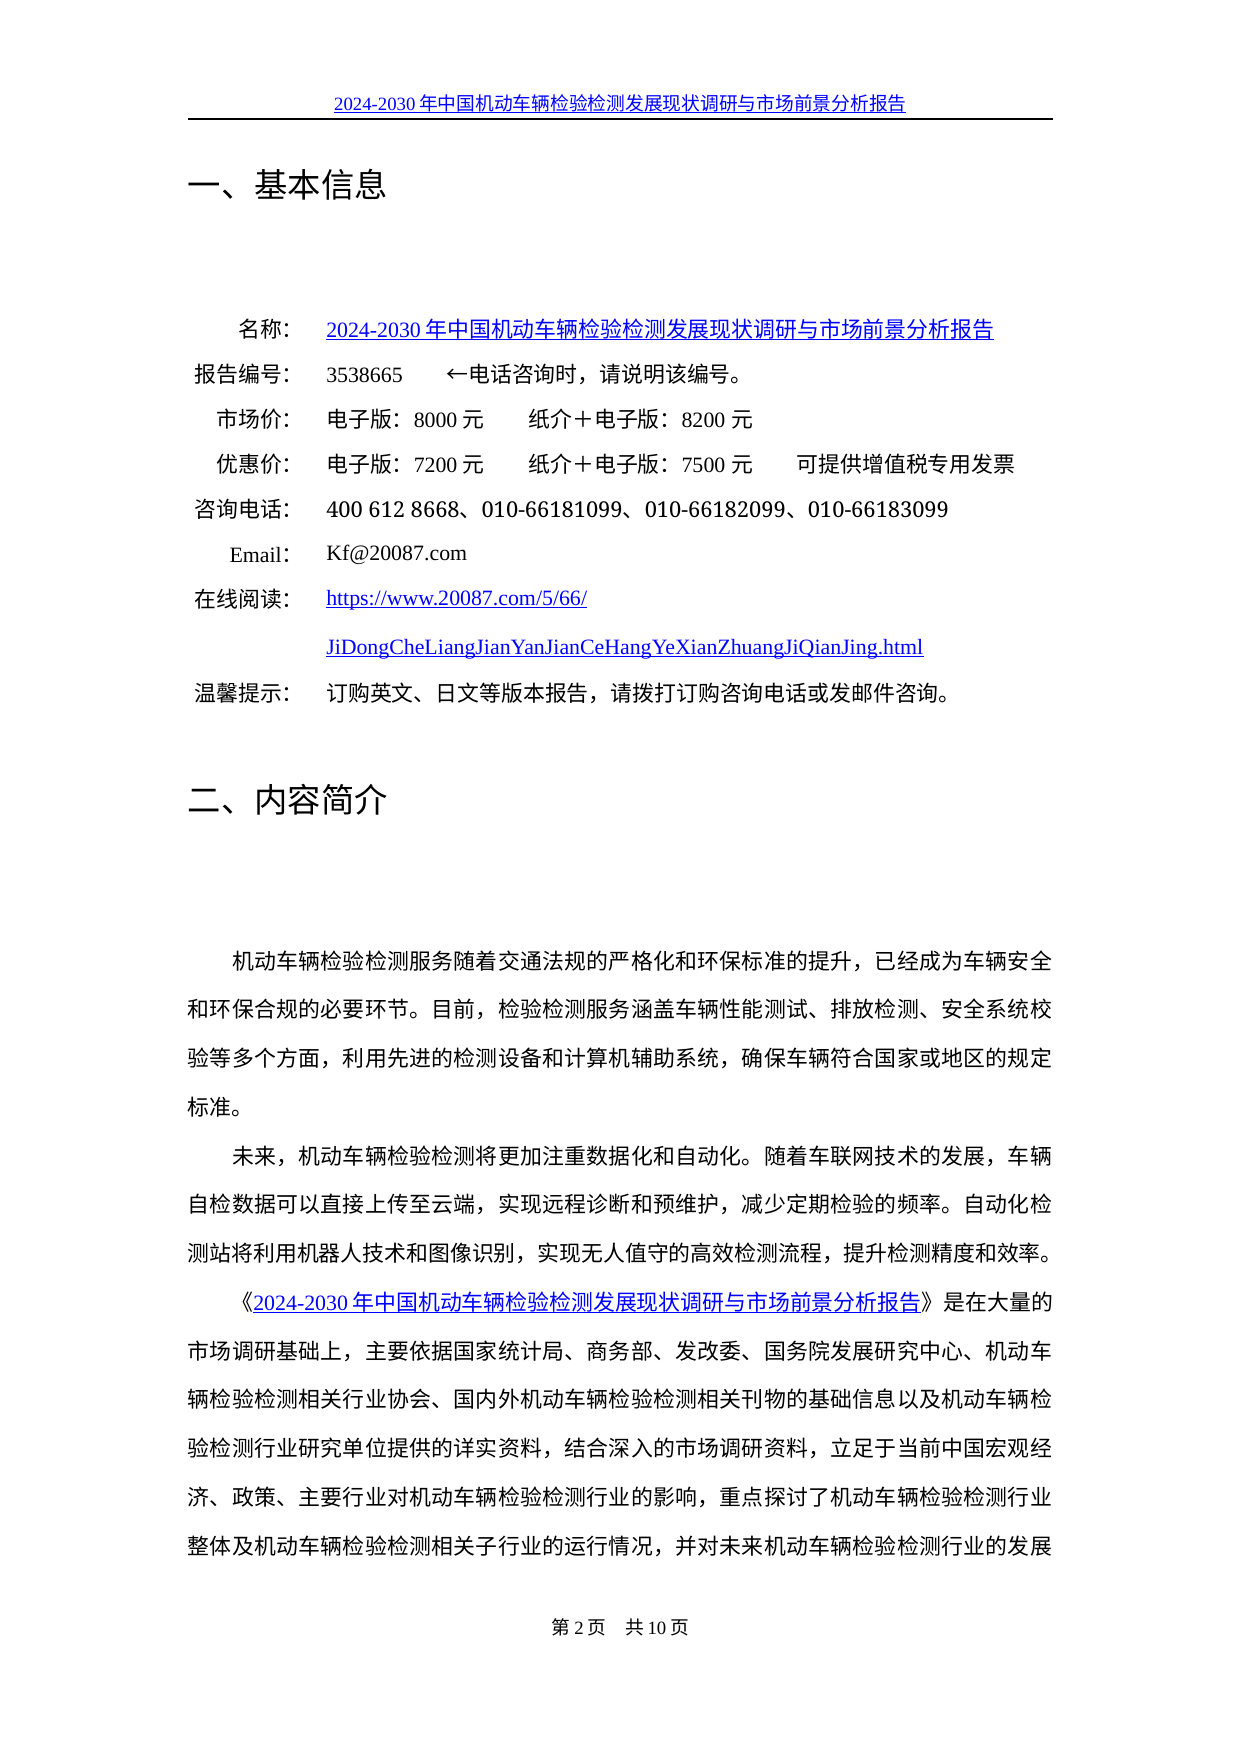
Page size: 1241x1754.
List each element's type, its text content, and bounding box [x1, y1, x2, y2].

table_cell 电子版：8000 元 纸介＋电子版：8200 元 [315, 402, 1073, 447]
table_cell 市场价： [167, 402, 315, 447]
title 一、基本信息 [187, 150, 1053, 215]
table_cell 温馨提示： [167, 675, 315, 720]
table_cell 在线阅读： [167, 582, 315, 675]
table_cell Email： [167, 537, 315, 582]
table_cell 电子版：7200 元 纸介＋电子版：7500 元 可提供增值税专用发票 [315, 447, 1073, 492]
table_cell [315, 582, 1073, 675]
table_cell 咨询电话： [167, 492, 315, 537]
table_cell 报告编号： [167, 357, 315, 402]
table_cell 订购英文、日文等版本报告，请拨打订购咨询电话或发邮件咨询。 [315, 675, 1073, 720]
table_cell 优惠价： [167, 447, 315, 492]
table_cell 3538665 ←电话咨询时，请说明该编号。 [315, 357, 1073, 402]
table_header 2024-2030年中国机动车辆检验检测发展现状调研与市场前景分析报告 [315, 312, 1073, 357]
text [187, 943, 1053, 1561]
table_header 名称： [167, 312, 315, 357]
table_cell 400 612 8668、010-66181099、010-66182099、010-66183099 [315, 492, 1073, 537]
title 二、内容简介 [187, 766, 1053, 831]
table_cell Kf@20087.com [315, 537, 1073, 582]
